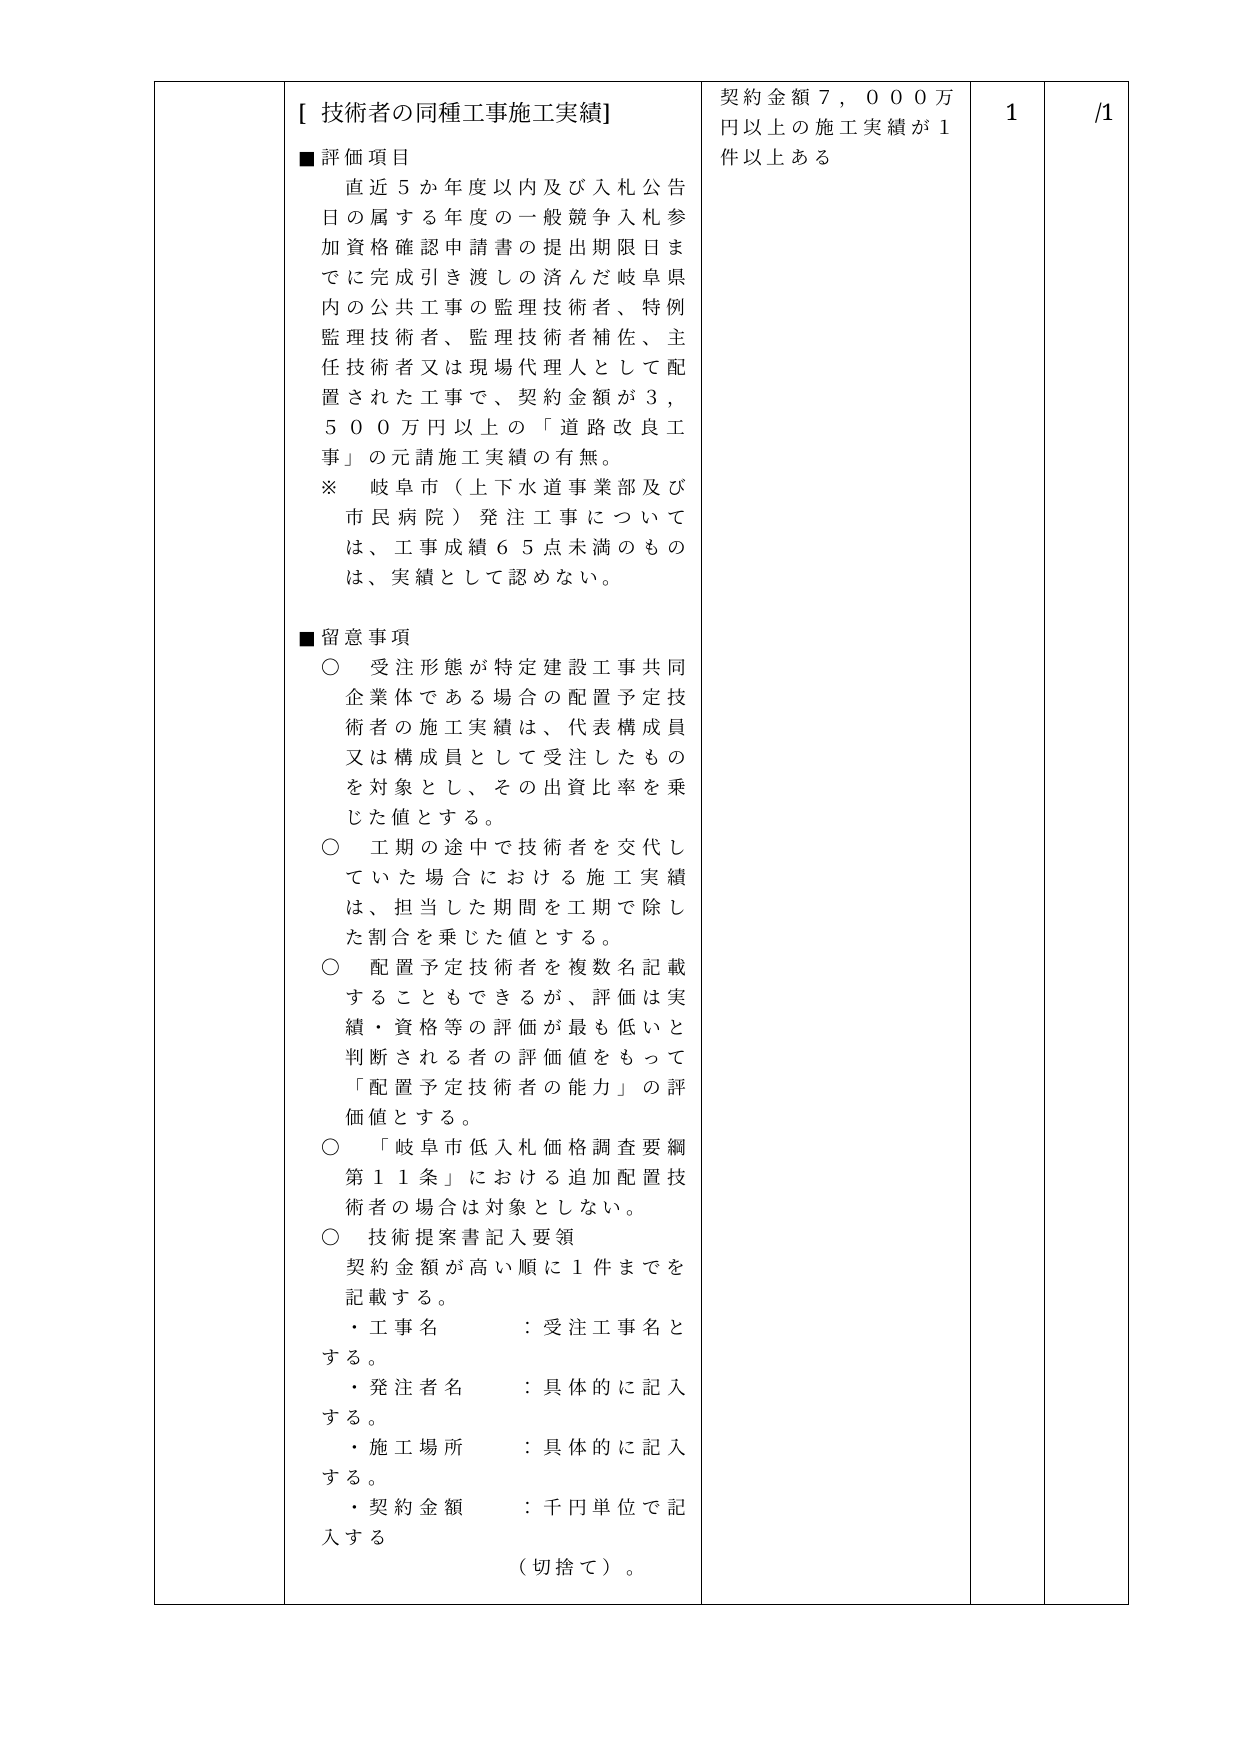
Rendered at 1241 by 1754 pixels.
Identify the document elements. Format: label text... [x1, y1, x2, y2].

table_cell 1 [971, 82, 1044, 1604]
table_cell /1 [1045, 82, 1128, 1604]
table_cell 契約金額７，０００万円以上の施工実績が１件以上ある [702, 82, 970, 1604]
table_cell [285, 82, 701, 1604]
